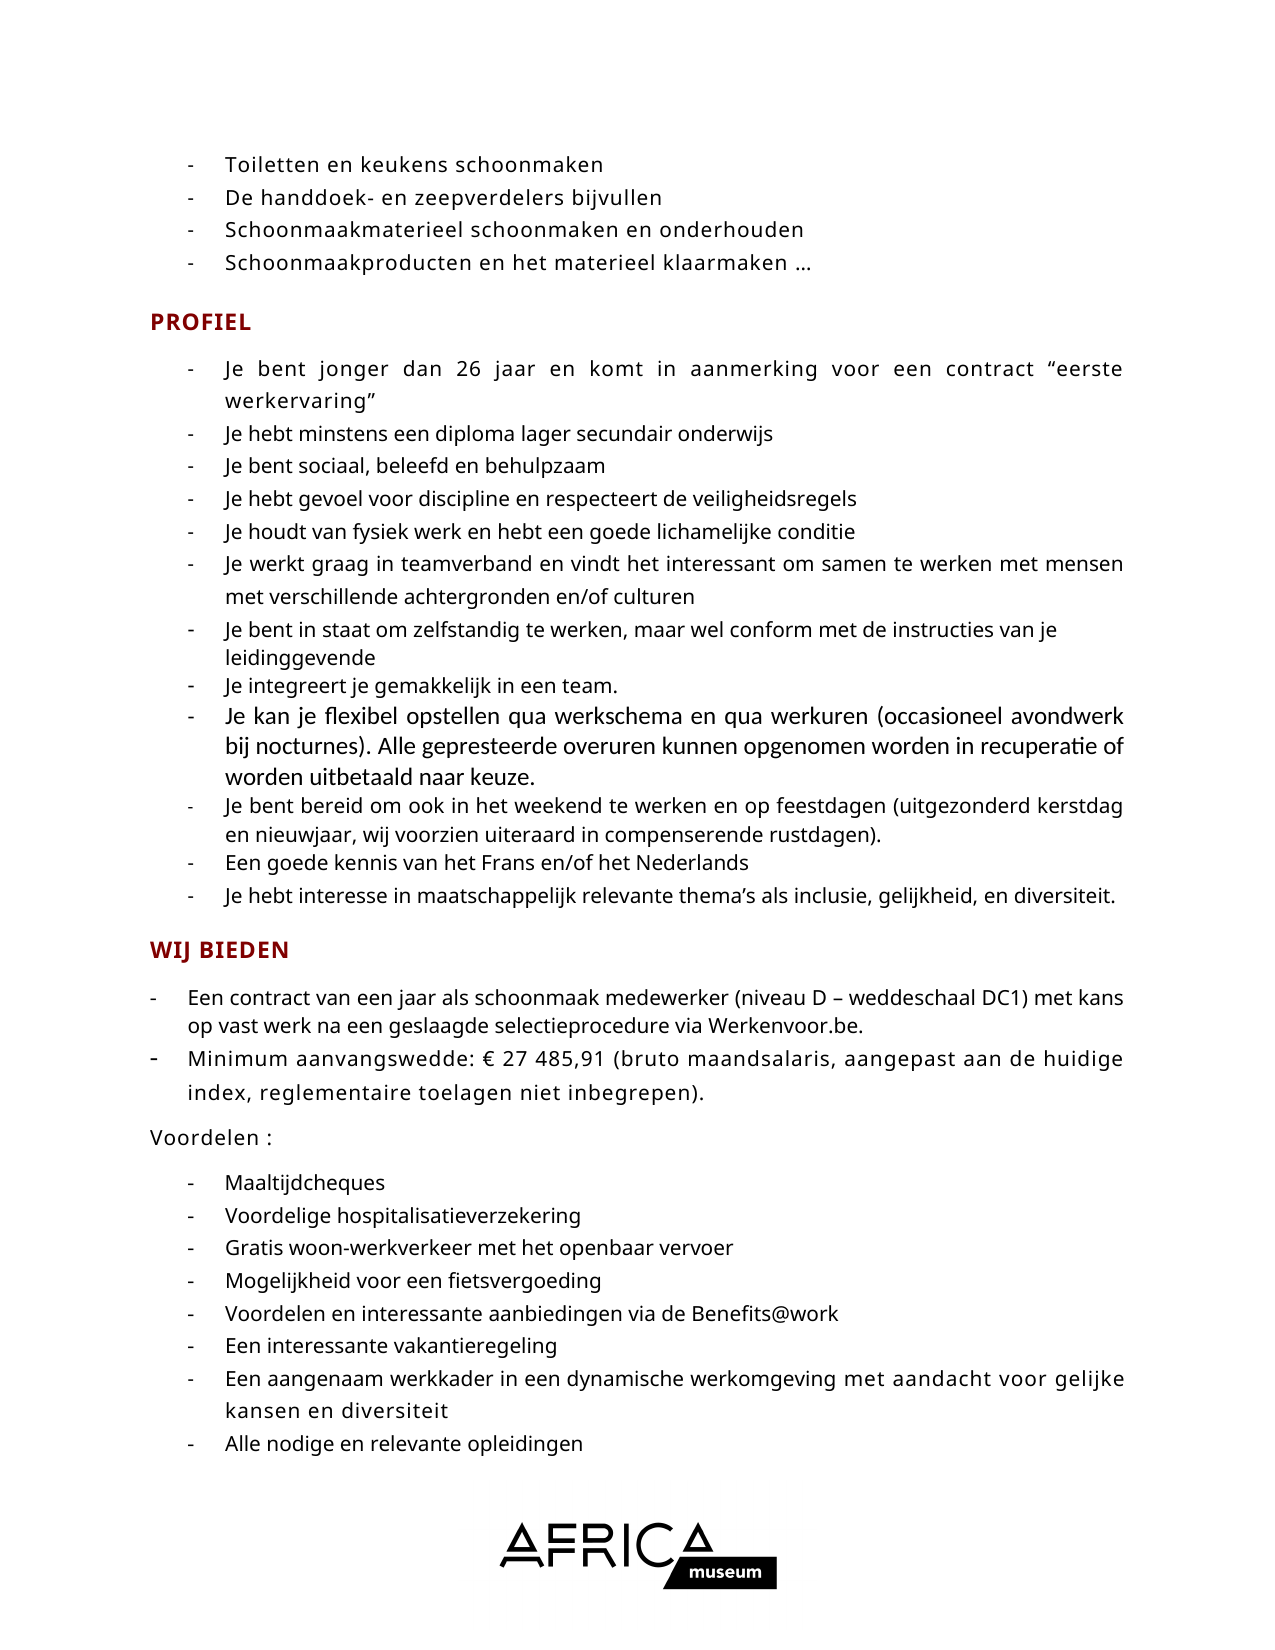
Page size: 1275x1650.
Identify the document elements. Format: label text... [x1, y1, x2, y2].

text Voordelen : [150, 1123, 1125, 1152]
list Je bent sociaal, beleefd en behulpzaam [187, 452, 1125, 480]
list De handdoek- en zeepverdelers bijvullen [187, 183, 1125, 211]
list Schoonmaakproducten en het materieel klaarmaken … [187, 248, 1125, 276]
list Een contract van een jaar als schoonmaak medewerker (niveau D – weddeschaal DC1) met kans op vast werk na een geslaagde selectieprocedure via Werkenvoor.be. [150, 983, 1125, 1040]
list Je bent bereid om ook in het weekend te werken en op feestdagen (uitgezonderd kerstdag en nieuwjaar, wij voorzien uiteraard in compenserende rustdagen). [187, 792, 1125, 848]
list Je werkt graag in teamverband en vindt het interessant om samen te werken met mensen met verschillende achtergronden en/of culturen [187, 549, 1125, 611]
list Je bent jonger dan 26 jaar en komt in aanmerking voor een contract “eerste werkervaring” [187, 354, 1125, 415]
list Minimum aanvangswedde: € 27 485,91 (bruto maandsalaris, aangepast aan de huidige index, reglementaire toelagen niet inbegrepen). [150, 1040, 1125, 1106]
list Je hebt gevoel voor discipline en respecteert de veiligheidsregels [187, 484, 1125, 513]
list Schoonmaakmaterieel schoonmaken en onderhouden [187, 215, 1125, 244]
list Een aangenaam werkkader in een dynamische werkomgeving met aandacht voor gelijke kansen en diversiteit [187, 1364, 1125, 1425]
list Voordelen en interessante aanbiedingen via de Benefits@work [187, 1299, 1125, 1327]
list Je integreert je gemakkelijk in een team. [187, 672, 1125, 700]
text PROFIEL [150, 305, 1125, 337]
list Een interessante vakantieregeling [187, 1331, 1125, 1360]
list Toiletten en keukens schoonmaken [187, 150, 1125, 178]
list Alle nodige en relevante opleidingen [187, 1429, 1125, 1457]
list Gratis woon-werkverkeer met het openbaar vervoer [187, 1233, 1125, 1262]
picture [457, 1480, 817, 1630]
list Maaltijdcheques [187, 1168, 1125, 1197]
list Je houdt van fysiek werk en hebt een goede lichamelijke conditie [187, 517, 1125, 545]
text WIJ BIEDEN [150, 934, 1125, 966]
list Voordelige hospitalisatieverzekering [187, 1201, 1125, 1229]
list Je hebt interesse in maatschappelijk relevante thema’s als inclusie, gelijkheid, en diversiteit. [187, 881, 1125, 909]
list Je bent in staat om zelfstandig te werken, maar wel conform met de instructies van je leidinggevende [187, 615, 1125, 672]
list Je hebt minstens een diploma lager secundair onderwijs [187, 419, 1125, 447]
list Mogelijkheid voor een fietsvergoeding [187, 1266, 1125, 1294]
list Je kan je flexibel opstellen qua werkschema en qua werkuren (occasioneel avondwerk bij nocturnes). Alle gepresteerde overuren kunnen opgenomen worden in recuperatie of worden uitbetaald naar keuze. [187, 700, 1125, 792]
list Een goede kennis van het Frans en/of het Nederlands [187, 848, 1125, 877]
